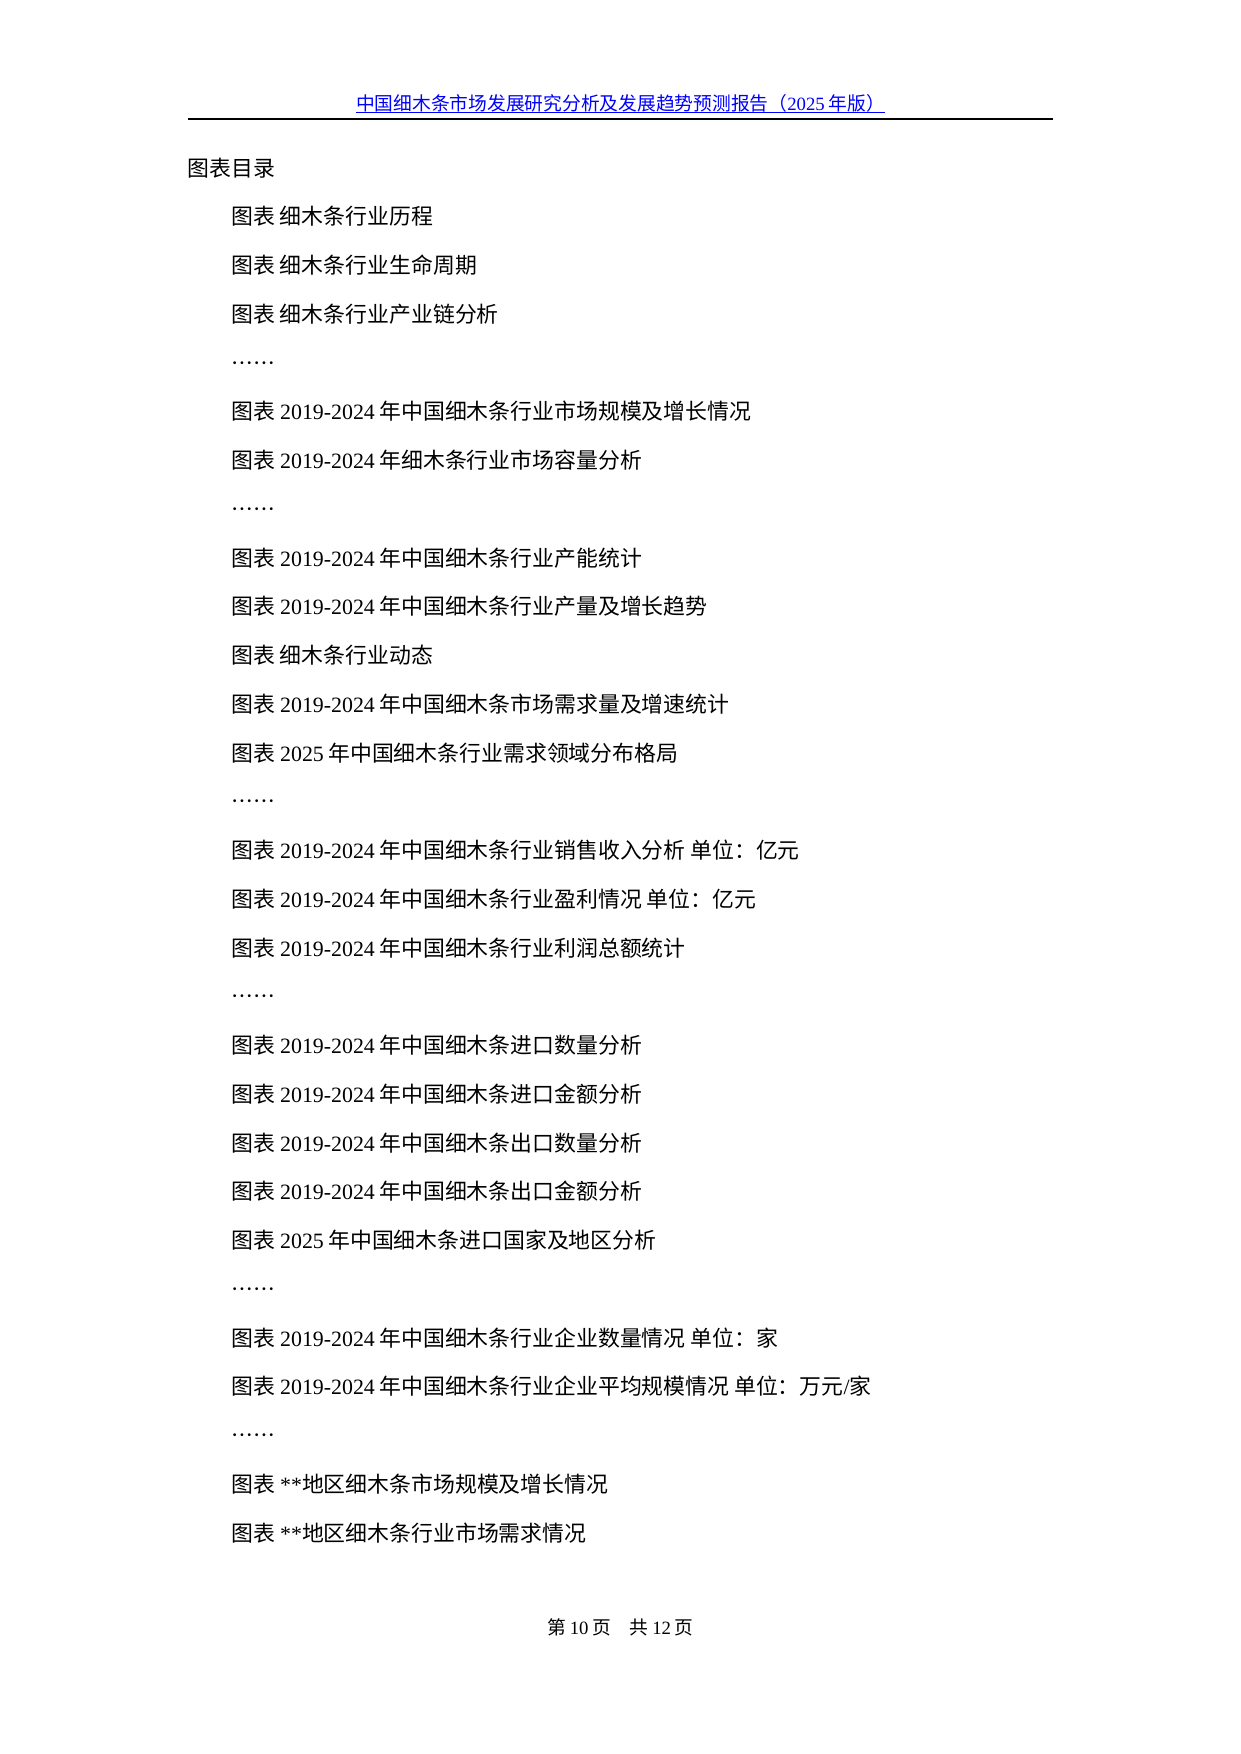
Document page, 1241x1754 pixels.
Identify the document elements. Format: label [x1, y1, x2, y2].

text [187, 150, 1053, 1548]
